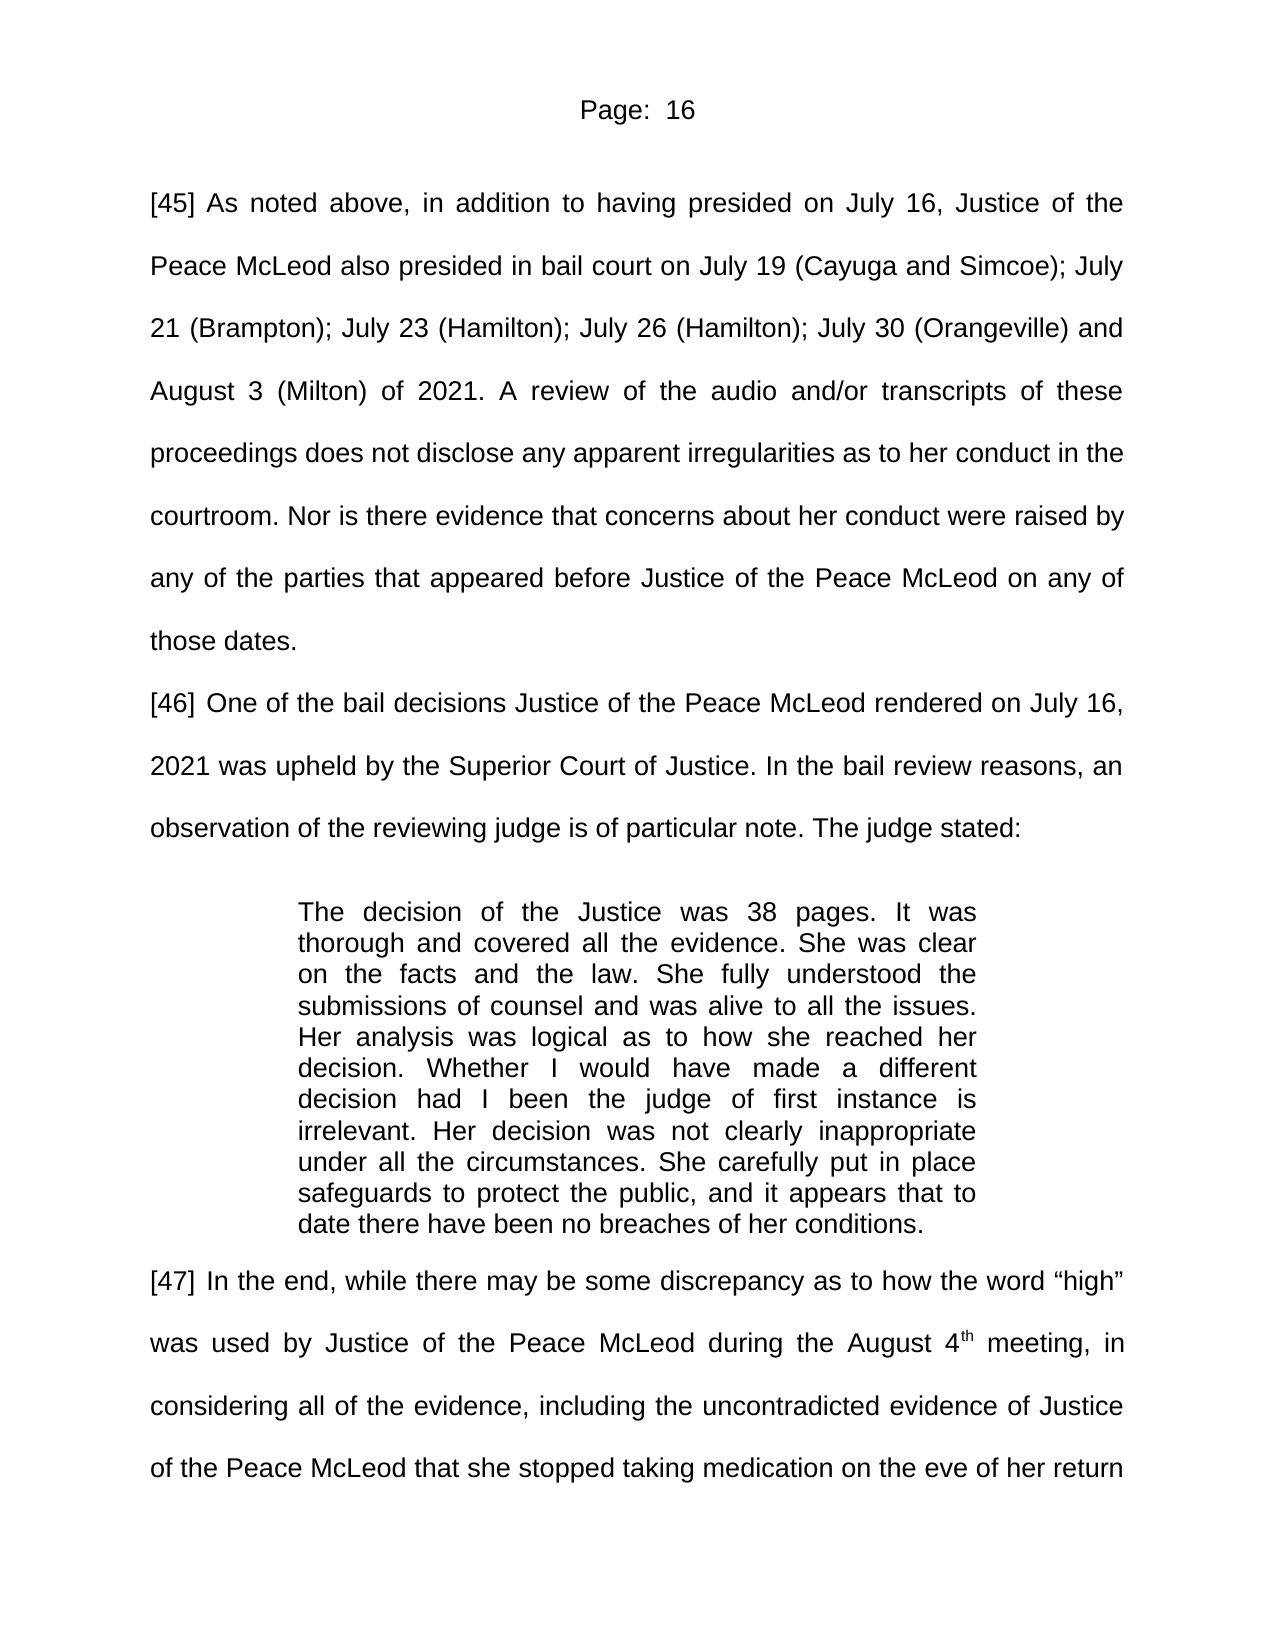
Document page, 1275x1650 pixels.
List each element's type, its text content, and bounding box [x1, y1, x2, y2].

text One of the bail decisions Justice of the Peace McLeod rendered on July 16, 2021 was upheld by the Superior Court of Justice. In the bail review reasons, an observation of the reviewing judge is of particular note. The judge stated: [150, 687, 1125, 844]
text As noted above, in addition to having presided on July 16, Justice of the Peace McLeod also presided in bail court on July 19 (Cayuga and Simcoe); July 21 (Brampton); July 23 (Hamilton); July 26 (Hamilton); July 30 (Orangeville) and August 3 (Milton) of 2021. A review of the audio and/or transcripts of these proceedings does not disclose any apparent irregularities as to her conduct in the courtroom. Nor is there evidence that concerns about her conduct were raised by any of the parties that appeared before Justice of the Peace McLeod on any of those dates. [150, 187, 1125, 656]
text The decision of the Justice was 38 pages. It was thorough and covered all the evidence. She was clear on the facts and the law. She fully understood the submissions of counsel and was alive to all the issues. Her analysis was logical as to how she reached her decision. Whether I would have made a different decision had I been the judge of first instance is irrelevant. Her decision was not clearly inappropriate under all the circumstances. She carefully put in place safeguards to protect the public, and it appears that to date there have been no breaches of her conditions. [298, 896, 977, 1239]
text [150, 1264, 1125, 1483]
